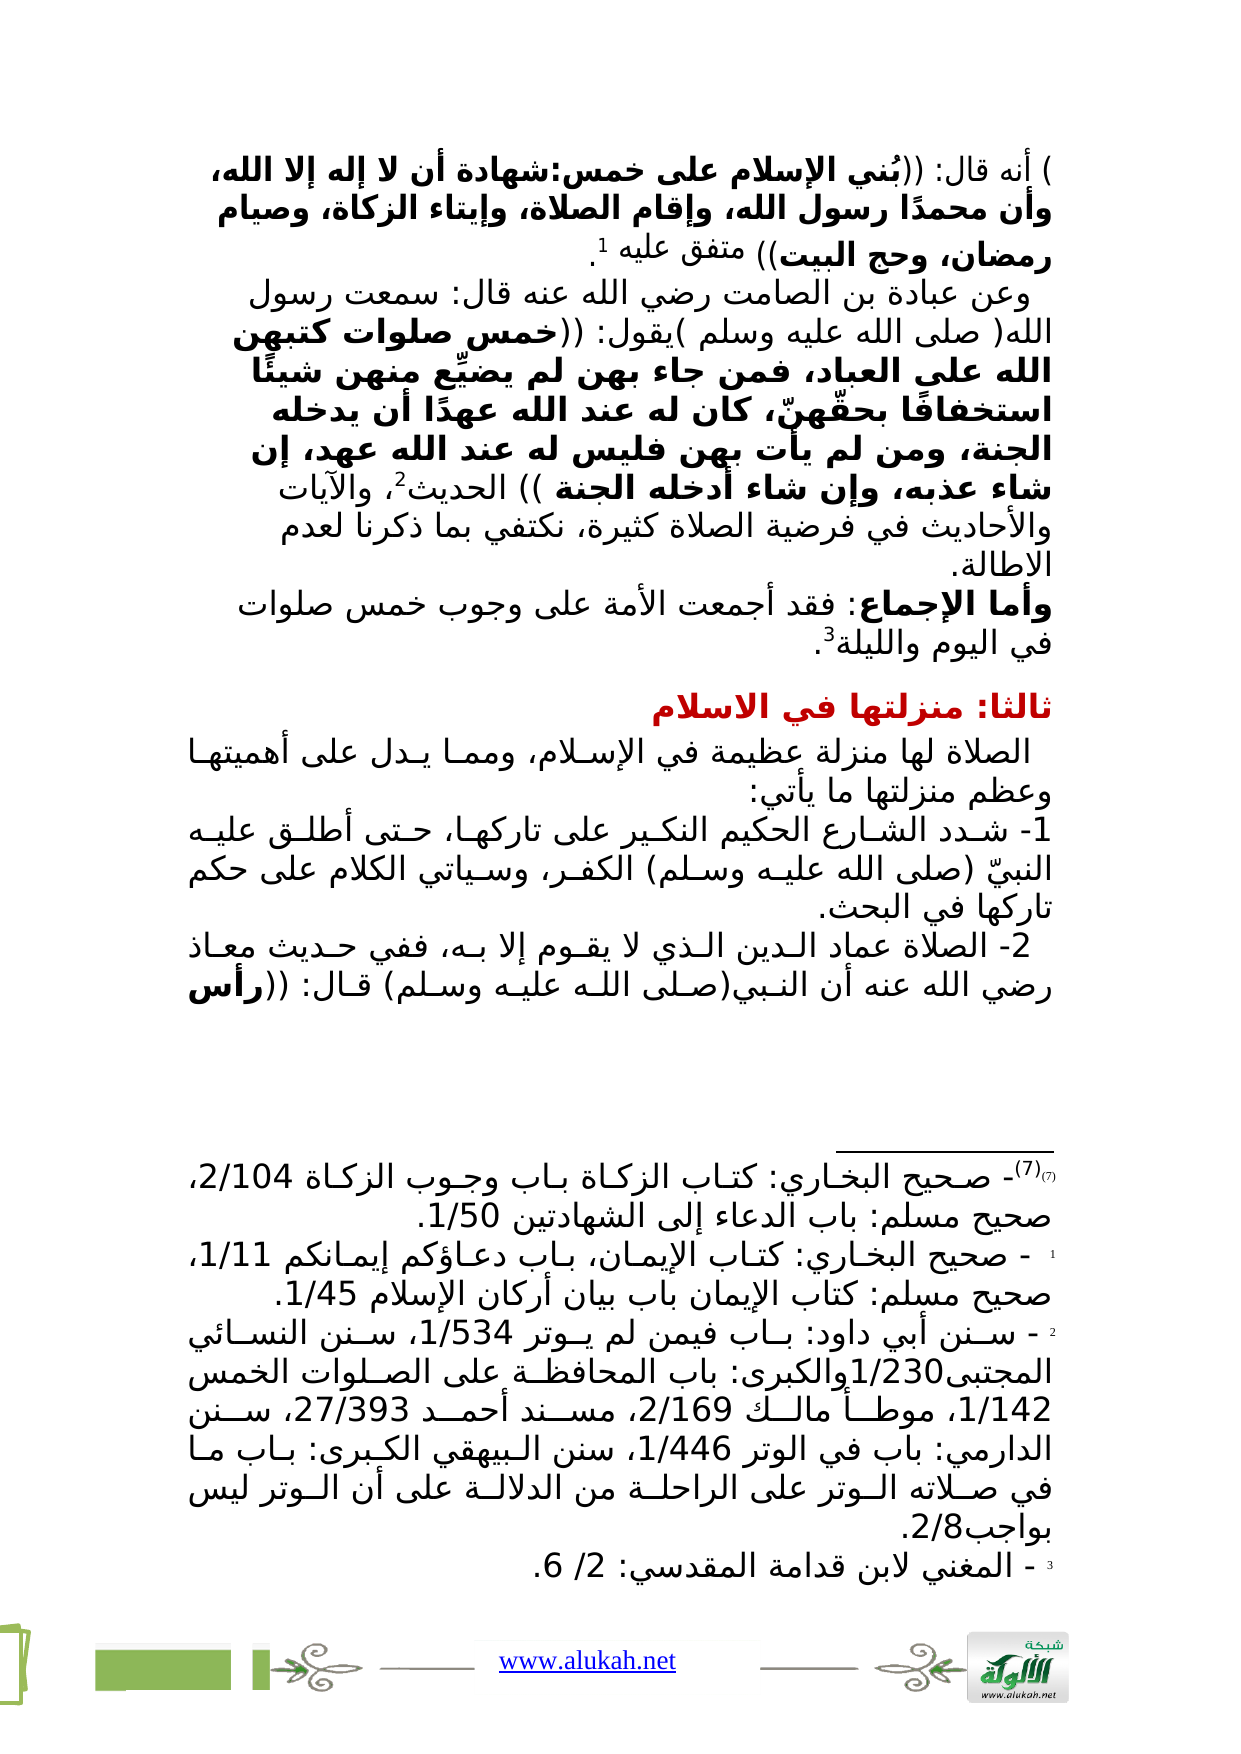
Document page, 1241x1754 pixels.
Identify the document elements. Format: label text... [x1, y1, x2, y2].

subtitle ثالثا: منزلتها في الاسلام [187, 687, 1053, 726]
text الصلاة لها منزلة عظيمة في الإسلام، ومما يدل على أهميتها وعظم منزلتها ما يأتي: [187, 732, 1053, 810]
picture [93, 1628, 1069, 1710]
text 1- شدد الشارع الحكيم النكير على تاركها، حتى أطلق عليه النبيّ (صلى الله عليه وسلم) الكفر، وسياتي الكلام على حكم تاركها في البحث. [187, 810, 1053, 927]
text وأما الإجماع: فقد أجمعت الأمة على وجوب خمس صلوات في اليوم والليلة. [187, 585, 1053, 662]
text وعن عبادة بن الصامت رضي الله عنه قال: سمعت رسول الله( صلى الله عليه وسلم )يقول: ((خمس صلوات كتبهن الله على العباد، فمن جاء بهن لم يضيِّع منهن شيئًا استخفافًا بحقّهنّ، كان له عند الله عهدًا أن يدخله الجنة، ومن لم يأت بهن فليس له عند الله عهد، إن شاء عذبه، وإن شاء أدخله الجنة )) الحديث، والآيات والأحاديث في فرضية الصلاة كثيرة، نكتفي بما ذكرنا لعدم الاطالة. [187, 274, 1053, 585]
text وأما السنَّة؛ فحديث معاذ بن جبل رضي الله عنه حينما بعثه النبي( صلى الله عليه وسلم )إلى اليمن وقال له: ((وأعلمهم أن الله افترض عليهم خمس صلوات في كل يوم وليلة))متفق عليه (7)؛ولحديث ابن عمر رضي الله عنهما عن النبي( صلى الله عليه وسلم ) أنه قال: ((بُني الإسلام على خمس:شهادة أن لا إله إلا الله، وأن محمدًا رسول الله، وإقام الصلاة، وإيتاء الزكاة، وصيام رمضان، وحج البيت)) متفق عليه . [187, 150, 1053, 274]
text 2- الصلاة عماد الدين الذي لا يقوم إلا به، ففي حديث معاذ رضي الله عنه أن النبي(صلى الله عليه وسلم) قال: ((رأس الأمر الإسلام، وعمودُه الصلاةُ، وذروةُ سنامِه الجهادُ))، وإذا سقط العمود سقط ما بني عليه. [187, 927, 1053, 1043]
